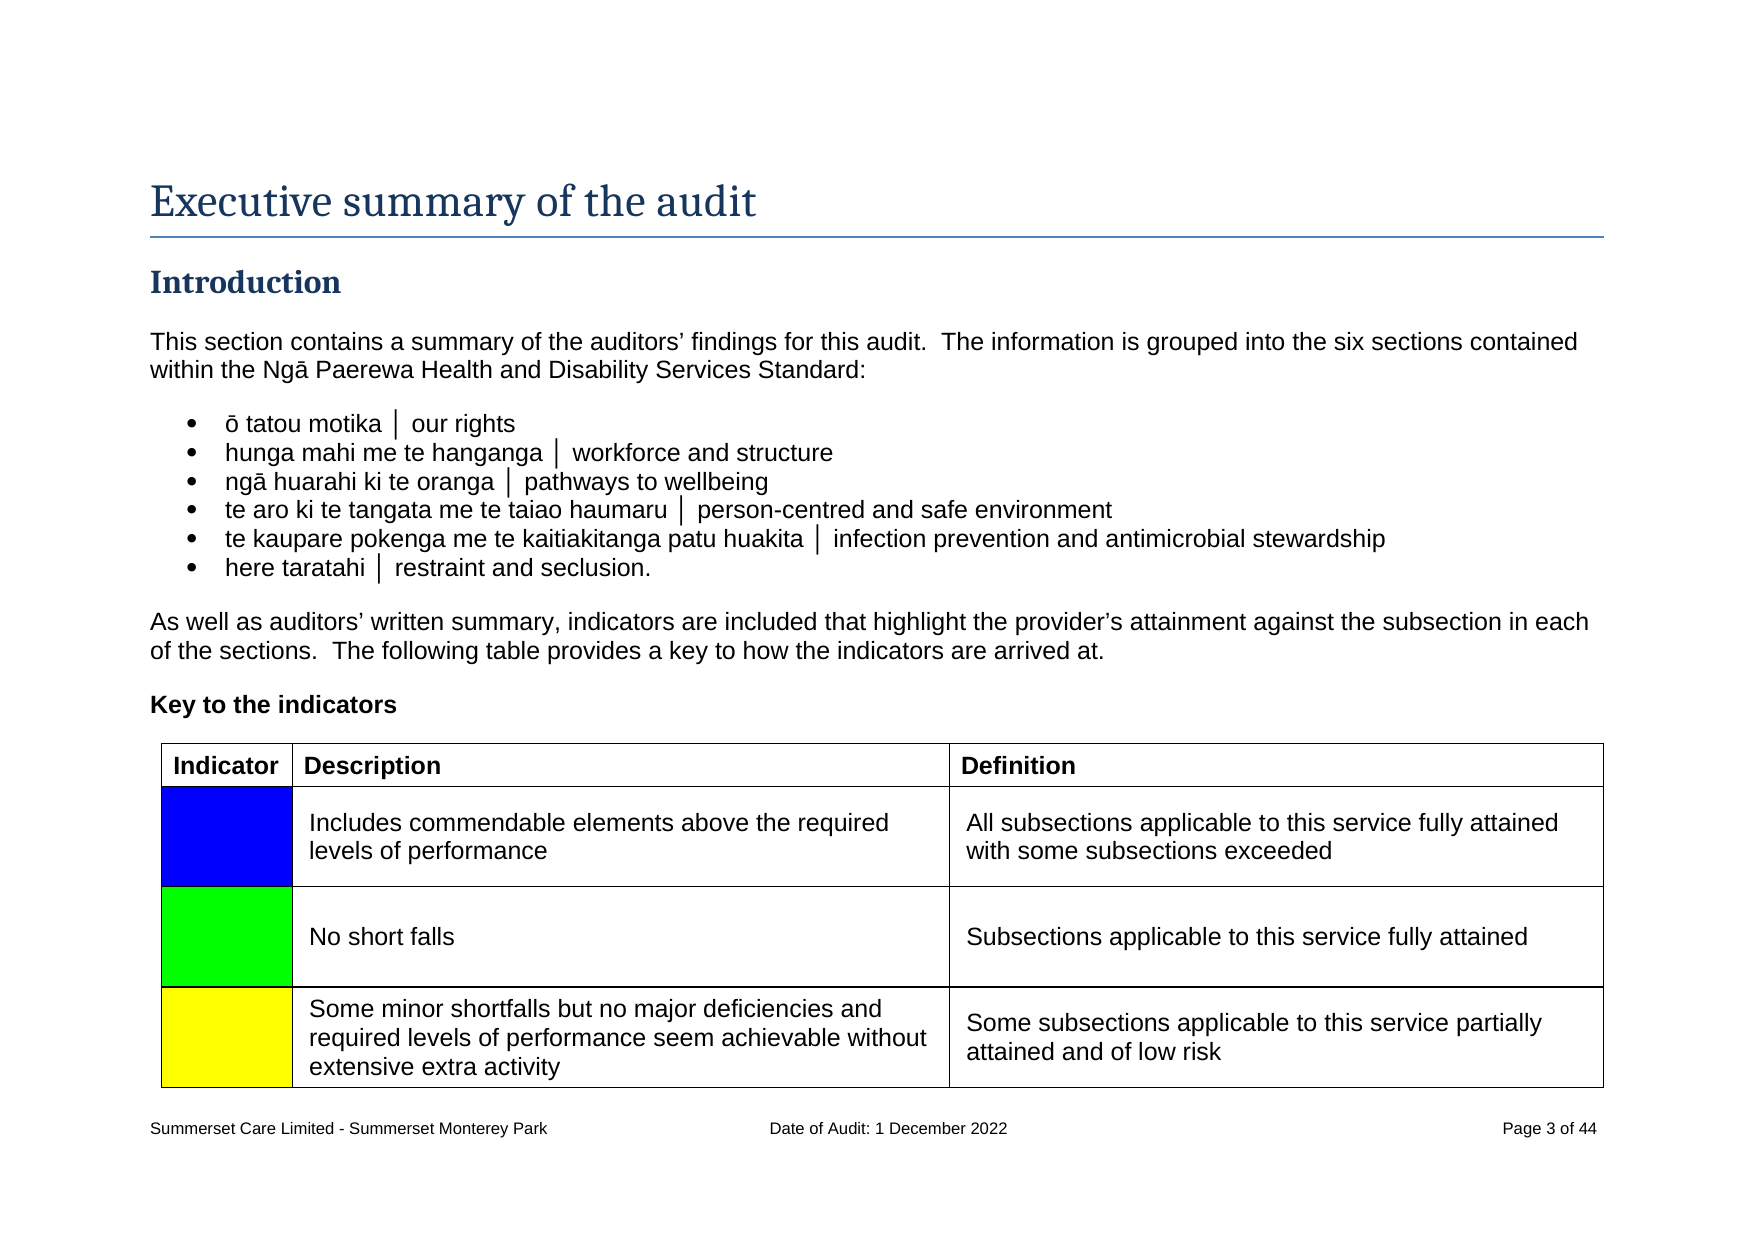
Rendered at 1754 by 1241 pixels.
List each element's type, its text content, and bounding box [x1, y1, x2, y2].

list here taratahi │ restraint and seclusion. [380, 553, 1604, 582]
text Key to the indicators [150, 689, 1604, 718]
list ō tatou motika │ our rights [397, 409, 1604, 438]
list ō tatou motika │ our rights [187, 409, 395, 438]
table_cell No short falls [293, 887, 949, 986]
text This section contains a summary of the auditors’ findings for this audit. The information is grouped into the six sections contained within the Ngā Paerewa Health and Disability Services Standard: [150, 326, 1604, 384]
list hunga mahi me te hanganga │ workforce and structure [557, 438, 1604, 467]
table_header Definition [950, 744, 1603, 786]
list ngā huarahi ki te oranga │ pathways to wellbeing [509, 467, 1604, 496]
list te kaupare pokenga me te kaitiakitanga patu huakita │ infection prevention and antimicrobial stewardship [818, 524, 1604, 553]
table_cell Includes commendable elements above the required levels of performance [293, 787, 949, 886]
subtitle Introduction [150, 263, 1604, 301]
table_cell [162, 787, 292, 886]
table_cell [162, 988, 292, 1087]
list ngā huarahi ki te oranga │ pathways to wellbeing [187, 467, 507, 496]
list hunga mahi me te hanganga │ workforce and structure [187, 438, 555, 467]
table_cell All subsections applicable to this service fully attained with some subsections exceeded [950, 787, 1603, 886]
list here taratahi │ restraint and seclusion. [187, 553, 378, 582]
table_cell Some subsections applicable to this service partially attained and of low risk [950, 988, 1603, 1087]
table_cell Some minor shortfalls but no major deficiencies and required levels of performance seem achievable without extensive extra activity [293, 988, 949, 1087]
text As well as auditors’ written summary, indicators are included that highlight the provider’s attainment against the subsection in each of the sections. The following table provides a key to how the indicators are arrived at. [150, 607, 1604, 664]
list te kaupare pokenga me te kaitiakitanga patu huakita │ infection prevention and antimicrobial stewardship [187, 524, 816, 553]
table_cell Subsections applicable to this service fully attained [950, 887, 1603, 986]
subtitle Executive summary of the audit [150, 175, 1604, 236]
table_header Indicator [162, 744, 292, 786]
list te aro ki te tangata me te taiao haumaru │ person-centred and safe environment [682, 496, 1604, 524]
table_cell [162, 887, 292, 986]
list te aro ki te tangata me te taiao haumaru │ person-centred and safe environment [187, 496, 680, 524]
table_header Description [293, 744, 949, 786]
